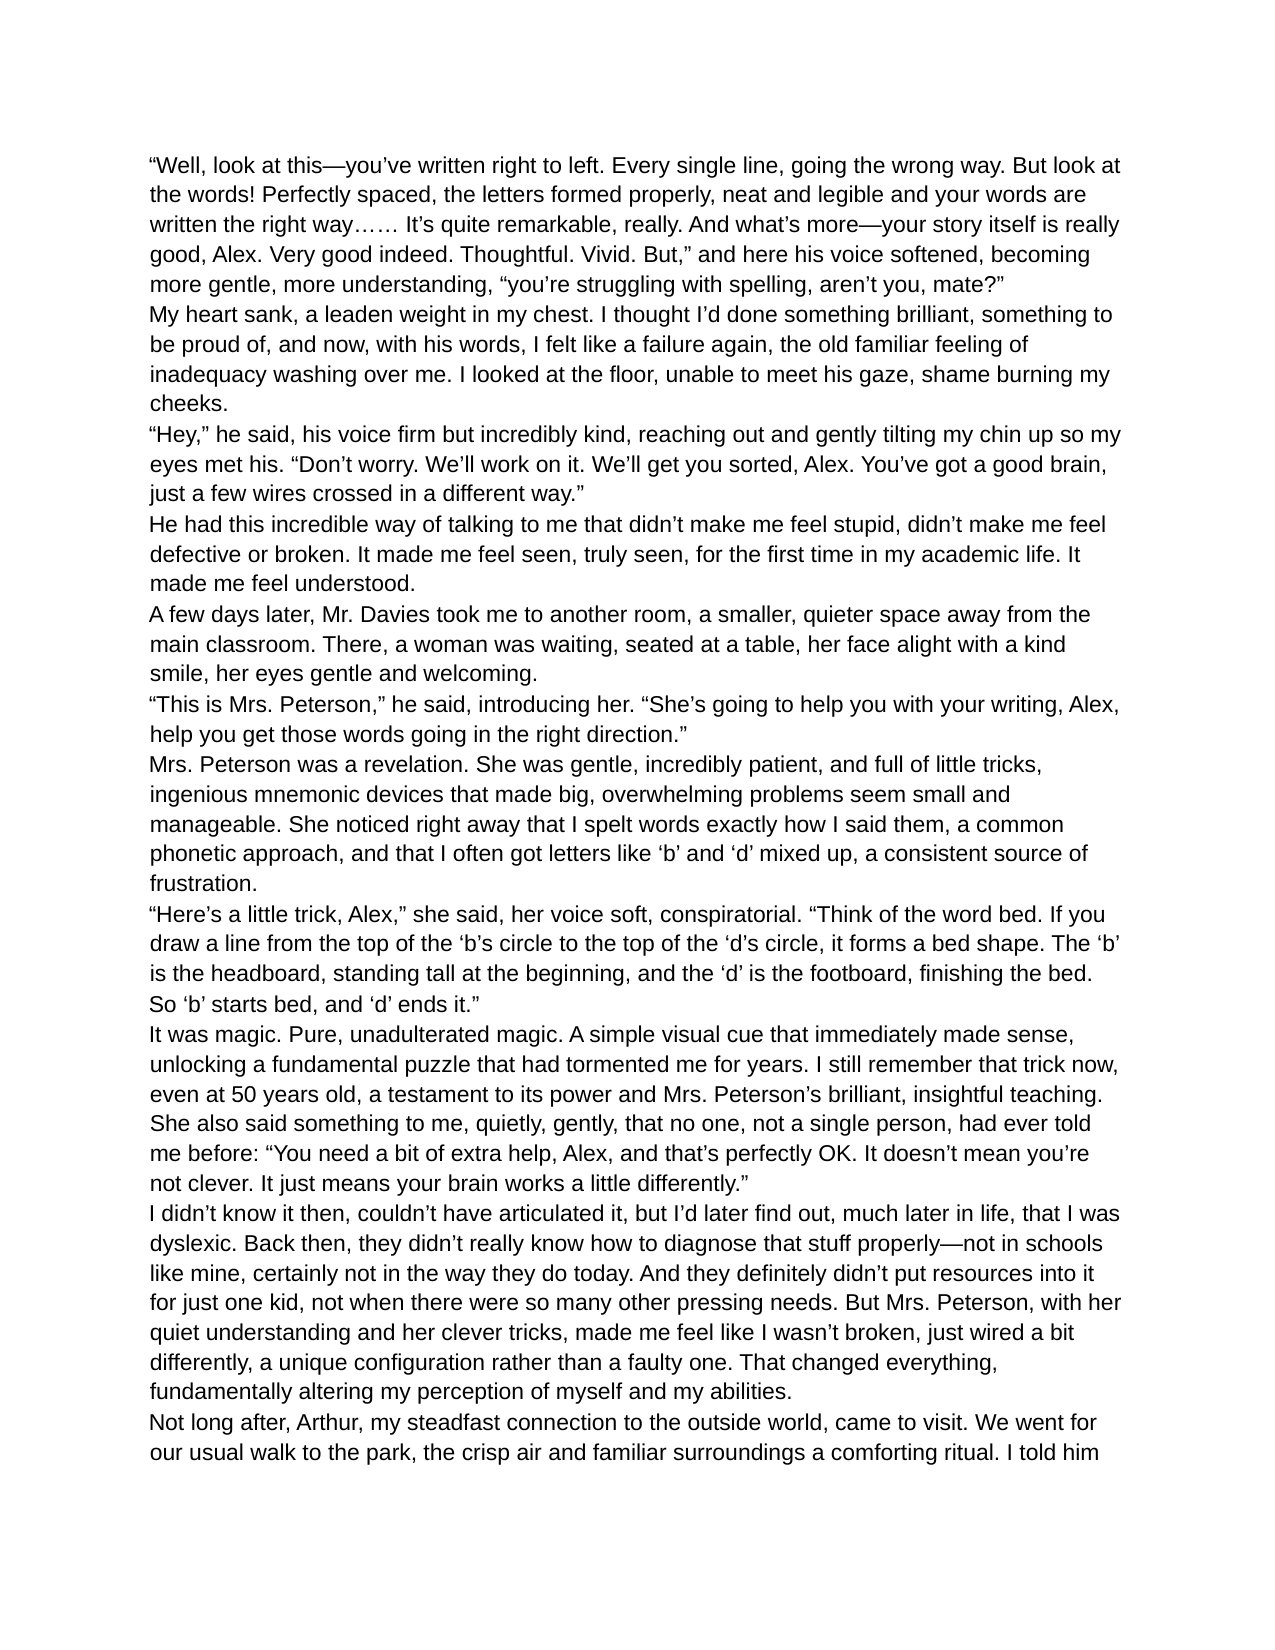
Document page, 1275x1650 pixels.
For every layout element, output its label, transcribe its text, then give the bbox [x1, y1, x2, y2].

text It was magic. Pure, unadulterated magic. A simple visual cue that immediately made sense, unlocking a fundamental puzzle that had tormented me for years. I still remember that trick now, even at 50 years old, a testament to its power and Mrs. Peterson’s brilliant, insightful teaching. She also said something to me, quietly, gently, that no one, not a single person, had ever told me before: “You need a bit of extra help, Alex, and that’s perfectly OK. It doesn’t mean you’re not clever. It just means your brain works a little differently.” [148, 1021, 1124, 1196]
text “Well, look at this—you’ve written right to left. Every single line, going the wrong way. But look at the words! Perfectly spaced, the letters formed properly, neat and legible and your words are written the right way…… It’s quite remarkable, really. And what’s more—your story itself is really good, Alex. Very good indeed. Thoughtful. Vivid. But,” and here his voice softened, becoming more gentle, more understanding, “you’re struggling with spelling, aren’t you, mate?” [148, 152, 1124, 297]
text So ‘b’ starts bed, and ‘d’ ends it.” [148, 991, 1124, 1017]
text My heart sank, a leaden weight in my chest. I thought I’d done something brilliant, something to be proud of, and now, with his words, I felt like a failure again, the old familiar feeling of inadequacy washing over me. I looked at the floor, unable to meet his gaze, shame burning my cheeks. [148, 301, 1124, 417]
text “This is Mrs. Peterson,” he said, introducing her. “She’s going to help you with your writing, Alex, help you get those words going in the right direction.” [148, 691, 1124, 747]
text A few days later, Mr. Davies took me to another room, a smaller, quieter space away from the main classroom. There, a woman was waiting, seated at a table, her face alight with a kind smile, her eyes gentle and welcoming. [148, 601, 1124, 687]
text “Hey,” he said, his voice firm but incredibly kind, reaching out and gently tilting my chin up so my eyes met his. “Don’t worry. We’ll work on it. We’ll get you sorted, Alex. You’ve got a good brain, just a few wires crossed in a different way.” [148, 421, 1124, 507]
text Mrs. Peterson was a revelation. She was gentle, incredibly patient, and full of little tricks, ingenious mnemonic devices that made big, overwhelming problems seem small and manageable. She noticed right away that I spelt words exactly how I said them, a common phonetic approach, and that I often got letters like ‘b’ and ‘d’ mixed up, a consistent source of frustration. [148, 751, 1124, 896]
text “Here’s a little trick, Alex,” she said, her voice soft, conspiratorial. “Think of the word bed. If you draw a line from the top of the ‘b’s circle to the top of the ‘d’s circle, it forms a bed shape. The ‘b’ is the headboard, standing tall at the beginning, and the ‘d’ is the footboard, finishing the bed. [148, 901, 1124, 986]
text He had this incredible way of talking to me that didn’t make me feel stupid, didn’t make me feel defective or broken. It made me feel seen, truly seen, for the first time in my academic life. It made me feel understood. [148, 511, 1124, 597]
text I didn’t know it then, couldn’t have articulated it, but I’d later find out, much later in life, that I was dyslexic. Back then, they didn’t really know how to diagnose that stuff properly—not in schools like mine, certainly not in the way they do today. And they definitely didn’t put resources into it for just one kid, not when there were so many other pressing needs. But Mrs. Peterson, with her quiet understanding and her clever tricks, made me feel like I wasn’t broken, just wired a bit differently, a unique configuration rather than a faulty one. That changed everything, fundamentally altering my perception of myself and my abilities. [148, 1200, 1124, 1405]
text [148, 1409, 1124, 1465]
